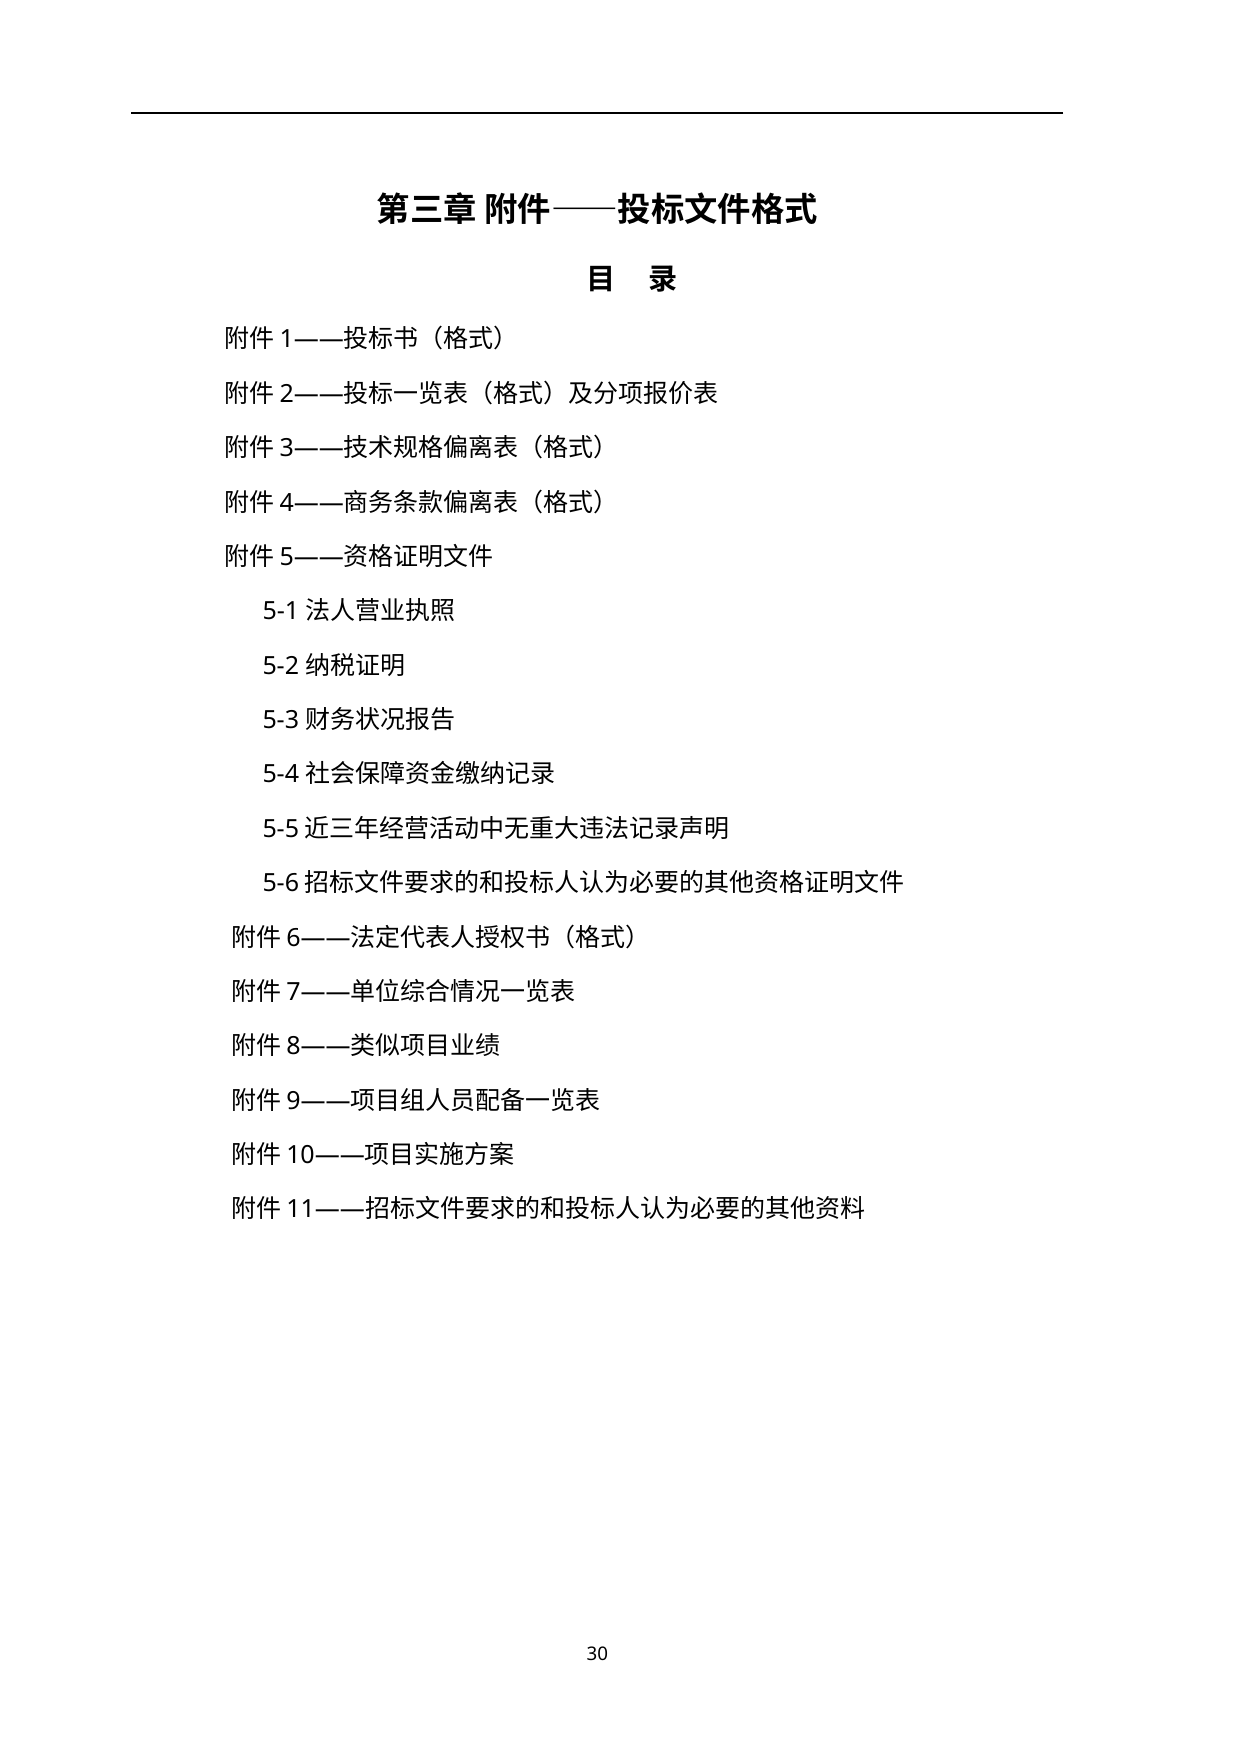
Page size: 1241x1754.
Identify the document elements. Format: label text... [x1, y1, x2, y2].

text 5-1 法人营业执照 [262, 591, 1063, 627]
text 目 录 [131, 255, 1063, 298]
text 附件8——类似项目业绩 [131, 1026, 1063, 1062]
text 5-4 社会保障资金缴纳记录 [262, 754, 1063, 790]
text 5-2 纳税证明 [262, 645, 1063, 681]
subtitle 第三章 附件——投标文件格式 [131, 183, 1063, 231]
text 附件4——商务条款偏离表（格式） [224, 482, 1063, 518]
text 附件7——单位综合情况一览表 [131, 971, 1063, 1008]
text 5-6招标文件要求的和投标人认为必要的其他资格证明文件 [262, 863, 1063, 899]
text 附件5——资格证明文件 [224, 536, 1063, 573]
text 附件1——投标书（格式） [224, 319, 1063, 355]
text 附件6——法定代表人授权书（格式） [131, 917, 1063, 953]
text 附件9——项目组人员配备一览表 [131, 1080, 1063, 1116]
text 附件10——项目实施方案 [231, 1134, 1063, 1171]
text 5-3 财务状况报告 [262, 699, 1063, 736]
text 5-5近三年经营活动中无重大违法记录声明 [262, 808, 1063, 844]
text 附件3——技术规格偏离表（格式） [224, 428, 1063, 464]
text 附件2——投标一览表（格式）及分项报价表 [224, 373, 1063, 409]
text 附件11——招标文件要求的和投标人认为必要的其他资料 [131, 1189, 1063, 1225]
